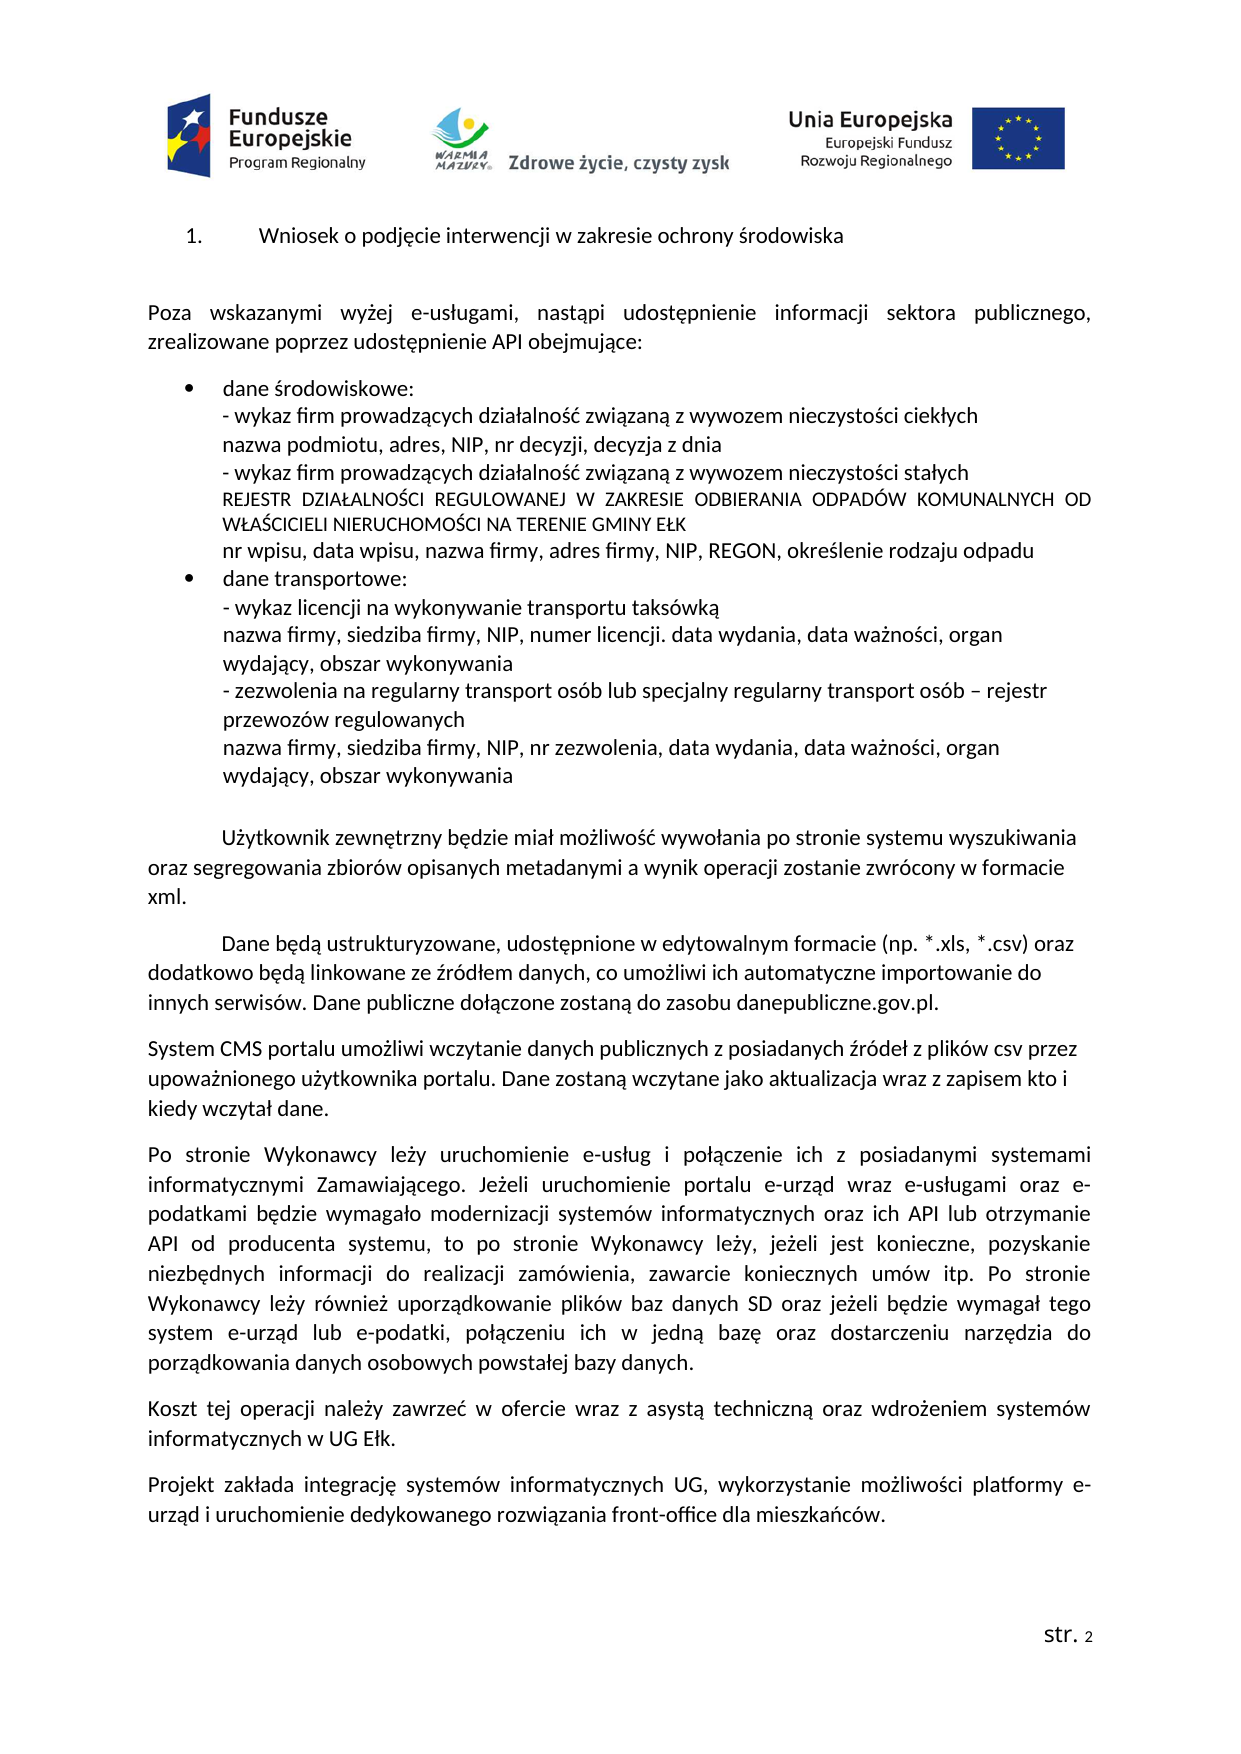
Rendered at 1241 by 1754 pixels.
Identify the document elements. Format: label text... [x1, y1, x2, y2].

text Użytkownik zewnętrzny będzie miał możliwość wywołania po stronie systemu wyszukiwania oraz segregowania zbiorów opisanych metadanymi a wynik operacji zostanie zwrócony w formacie xml. [148, 823, 1093, 910]
text nazwa podmiotu, adres, NIP, nr decyzji, decyzja z dnia [222, 430, 1093, 458]
text Po stronie Wykonawcy leży uruchomienie e-usług i połączenie ich z posiadanymi systemami informatycznymi Zamawiającego. Jeżeli uruchomienie portalu e-urząd wraz e-usługami oraz e-podatkami będzie wymagało modernizacji systemów informatycznych oraz ich API lub otrzymanie API od producenta systemu, to po stronie Wykonawcy leży, jeżeli jest konieczne, pozyskanie niezbędnych informacji do realizacji zamówienia, zawarcie koniecznych umów itp. Po stronie Wykonawcy leży również uporządkowanie plików baz danych SD oraz jeżeli będzie wymagał tego system e-urząd lub e-podatki, połączeniu ich w jedną bazę oraz dostarczeniu narzędzia do porządkowania danych osobowych powstałej bazy danych. [148, 1140, 1093, 1376]
list - wykaz firm prowadzących działalność związaną z wywozem nieczystości stałych [222, 458, 1093, 486]
text Poza wskazanymi wyżej e-usługami, nastąpi udostępnienie informacji sektora publicznego, zrealizowane poprzez udostępnienie API obejmujące: [148, 298, 1093, 355]
text - wykaz licencji na wykonywanie transportu taksówką [223, 593, 1093, 621]
text - zezwolenia na regularny transport osób lub specjalny regularny transport osób – rejestr przewozów regulowanych [223, 677, 1093, 733]
text Koszt tej operacji należy zawrzeć w ofercie wraz z asystą techniczną oraz wdrożeniem systemów informatycznych w UG Ełk. [148, 1394, 1093, 1452]
text System CMS portalu umożliwi wczytanie danych publicznych z posiadanych źródeł z plików csv przez upoważnionego użytkownika portalu. Dane zostaną wczytane jako aktualizacja wraz z zapisem kto i kiedy wczytał dane. [148, 1034, 1093, 1122]
text Projekt zakłada integrację systemów informatycznych UG, wykorzystanie możliwości platformy e-urząd i uruchomienie dedykowanego rozwiązania front-office dla mieszkańców. [148, 1470, 1093, 1528]
list Wniosek o podjęcie interwencji w zakresie ochrony środowiska [185, 222, 1093, 249]
text nazwa firmy, siedziba firmy, NIP, nr zezwolenia, data wydania, data ważności, organ wydający, obszar wykonywania [223, 733, 1093, 789]
list dane środowiskowe: [185, 374, 1093, 402]
list nr wpisu, data wpisu, nazwa firmy, adres firmy, NIP, REGON, określenie rodzaju odpadu [222, 537, 1093, 564]
text Dane będą ustrukturyzowane, udostępnione w edytowalnym formacie (np. *.xls, *.csv) oraz dodatkowo będą linkowane ze źródłem danych, co umożliwi ich automatyczne importowanie do innych serwisów. Dane publiczne dołączone zostaną do zasobu danepubliczne.gov.pl. [148, 929, 1093, 1016]
list dane transportowe: [185, 564, 1093, 593]
text nazwa firmy, siedziba firmy, NIP, numer licencji. data wydania, data ważności, organ wydający, obszar wykonywania [223, 621, 1093, 677]
text - wykaz firm prowadzących działalność związaną z wywozem nieczystości ciekłych [222, 402, 1093, 430]
picture [147, 73, 1085, 198]
list REJESTR DZIAŁALNOŚCI REGULOWANEJ W ZAKRESIE ODBIERANIA ODPADÓW KOMUNALNYCH OD WŁAŚCICIELI NIERUCHOMOŚCI NA TERENIE GMINY EŁK [222, 486, 1093, 537]
